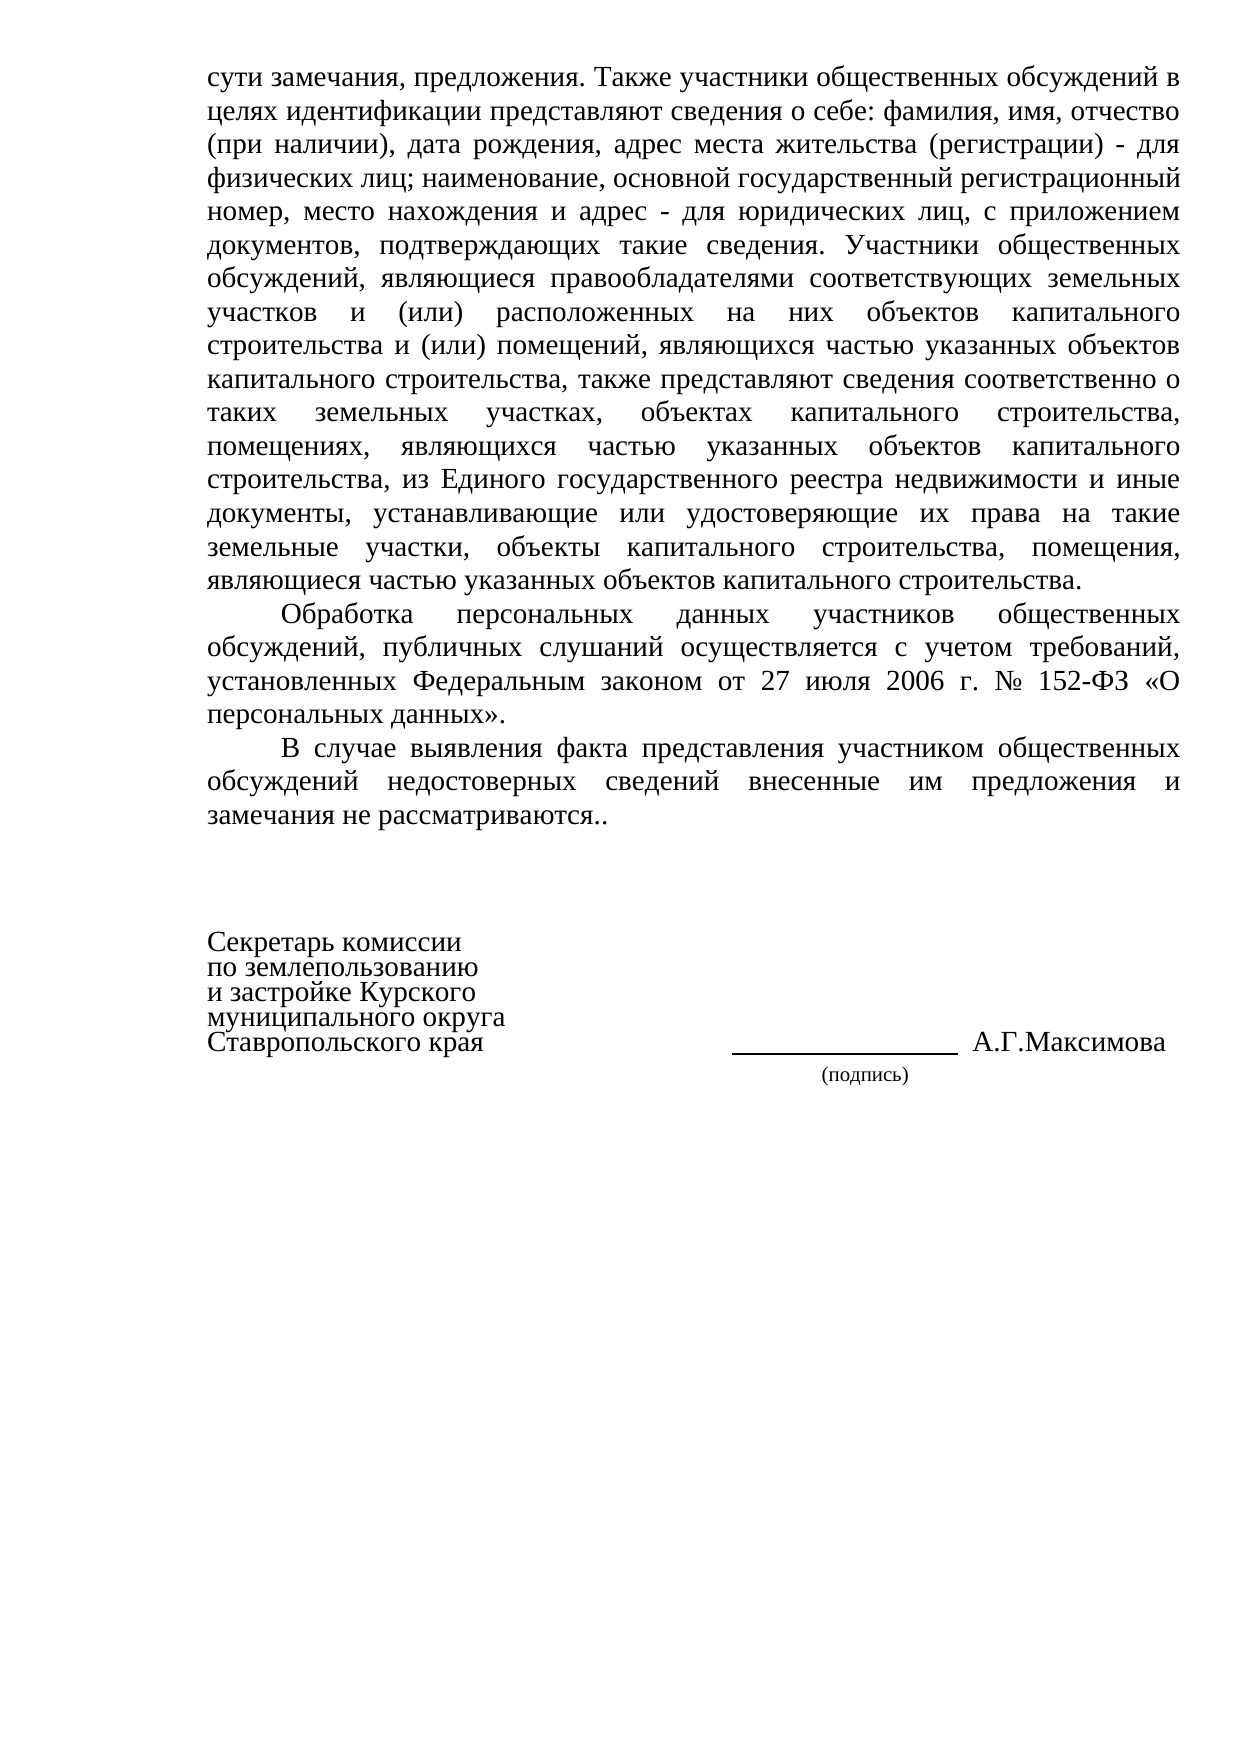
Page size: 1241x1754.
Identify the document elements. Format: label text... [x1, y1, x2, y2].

text Секретарь комиссии [207, 931, 1181, 956]
text Ставропольского края А.Г.Максимова [207, 1031, 1181, 1056]
text муниципального округа [207, 1006, 1181, 1031]
text (подпись) [207, 1056, 1181, 1087]
text В случае выявления факта представления участником общественных обсуждений недостоверных сведений внесенные им предложения и замечания не рассматриваются.. [207, 730, 1181, 831]
text и застройке Курского [207, 981, 1181, 1006]
text Обработка персональных данных участников общественных обсуждений, публичных слушаний осуществляется с учетом требований, установленных Федеральным законом от 27 июля 2006 г. № 152-ФЗ «О персональных данных». [207, 596, 1181, 730]
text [207, 59, 1181, 596]
text по землепользованию [207, 956, 1181, 981]
